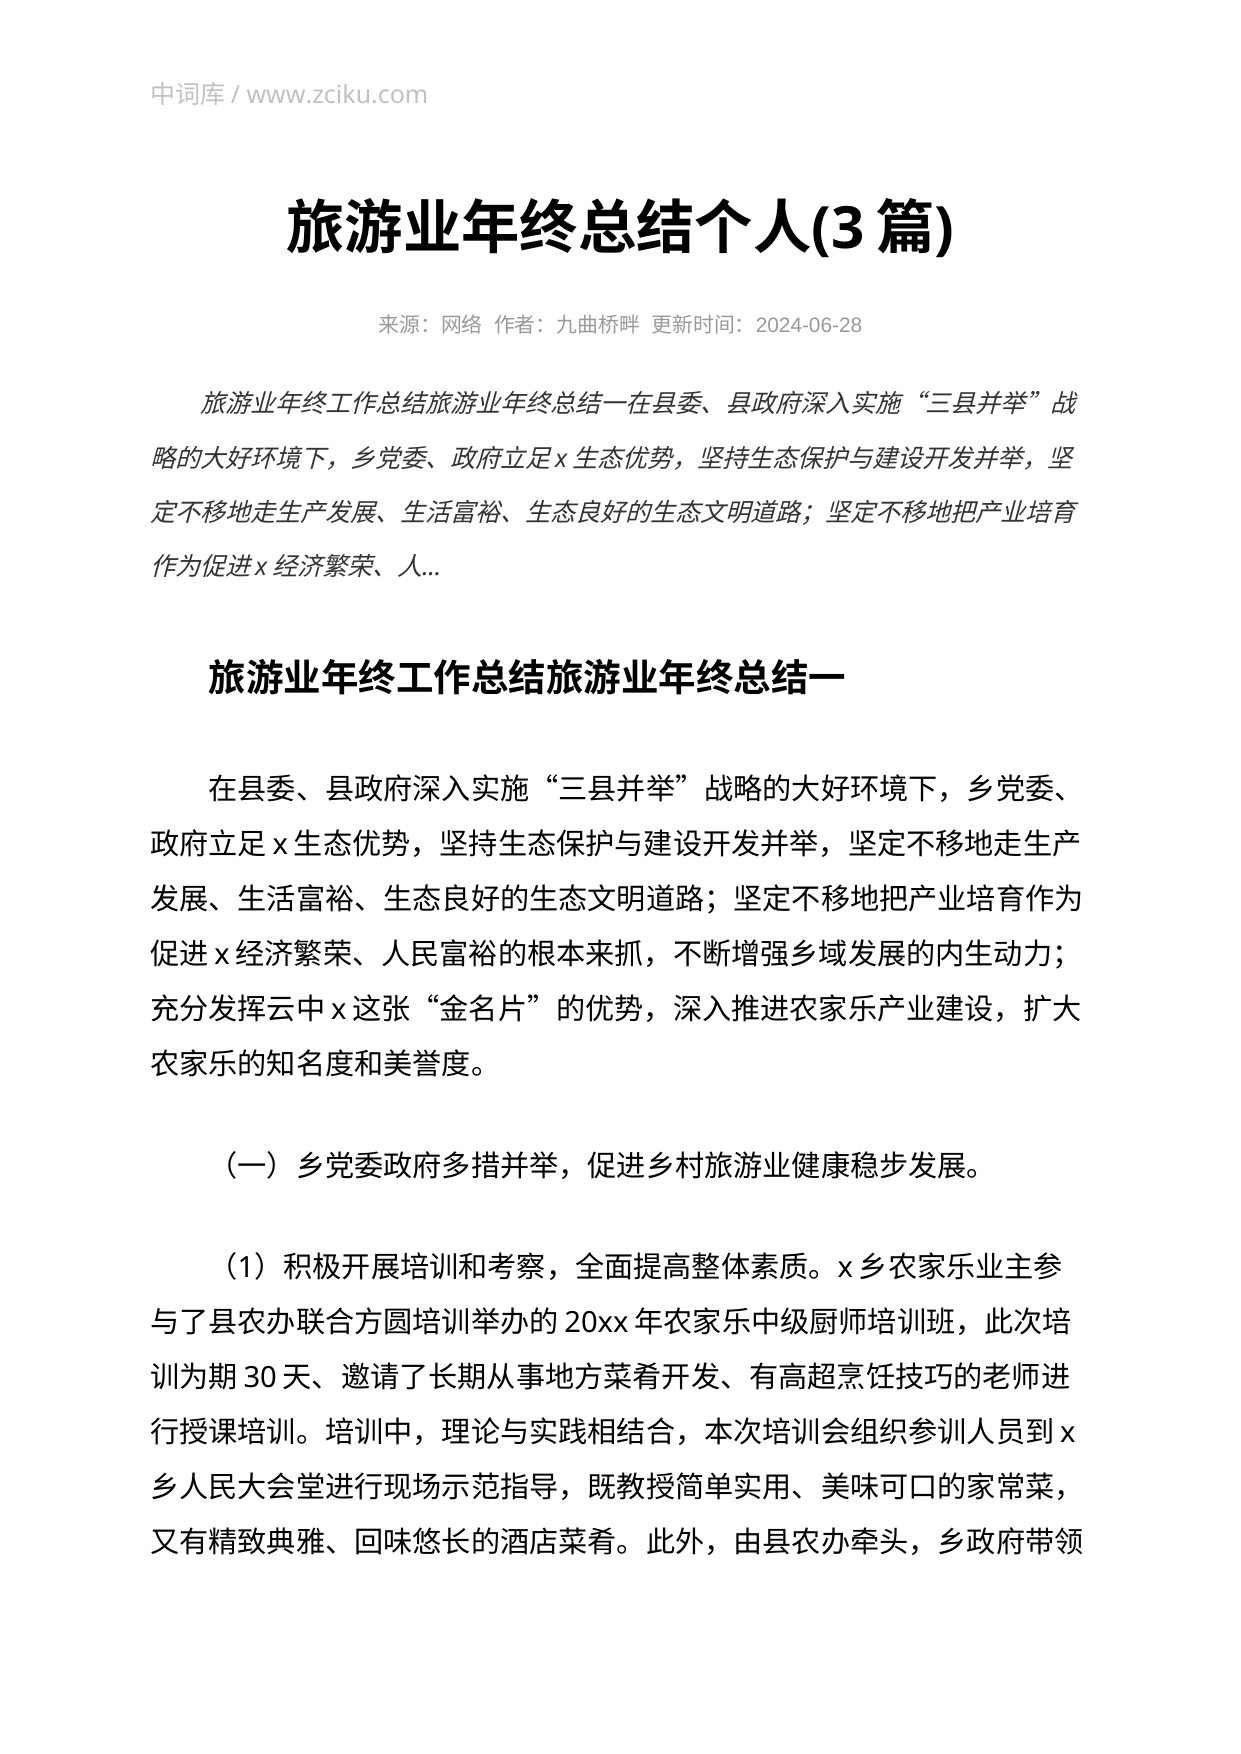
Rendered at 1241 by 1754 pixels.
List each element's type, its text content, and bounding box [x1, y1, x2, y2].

text （一）乡党委政府多措并举，促进乡村旅游业健康稳步发展。 [150, 1142, 1090, 1184]
text 旅游业年终工作总结旅游业年终总结一在县委、县政府深入实施“三县并举”战略的大好环境下，乡党委、政府立足x生态优势，坚持生态保护与建设开发并举，坚定不移地走生产发展、生活富裕、生态良好的生态文明道路；坚定不移地把产业培育作为促进x经济繁荣、人... [150, 384, 1090, 583]
subtitle 旅游业年终总结个人(3篇) [150, 181, 1090, 266]
text 来源：网络 作者：九曲桥畔 更新时间：2024-06-28 [150, 313, 1090, 337]
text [150, 1244, 1090, 1561]
text 在县委、县政府深入实施“三县并举”战略的大好环境下，乡党委、政府立足x生态优势，坚持生态保护与建设开发并举，坚定不移地走生产发展、生活富裕、生态良好的生态文明道路；坚定不移地把产业培育作为促进x经济繁荣、人民富裕的根本来抓，不断增强乡域发展的内生动力；充分发挥云中x这张“金名片”的优势，深入推进农家乐产业建设，扩大农家乐的知名度和美誉度。 [150, 766, 1090, 1083]
text 旅游业年终工作总结旅游业年终总结一 [150, 648, 1090, 702]
